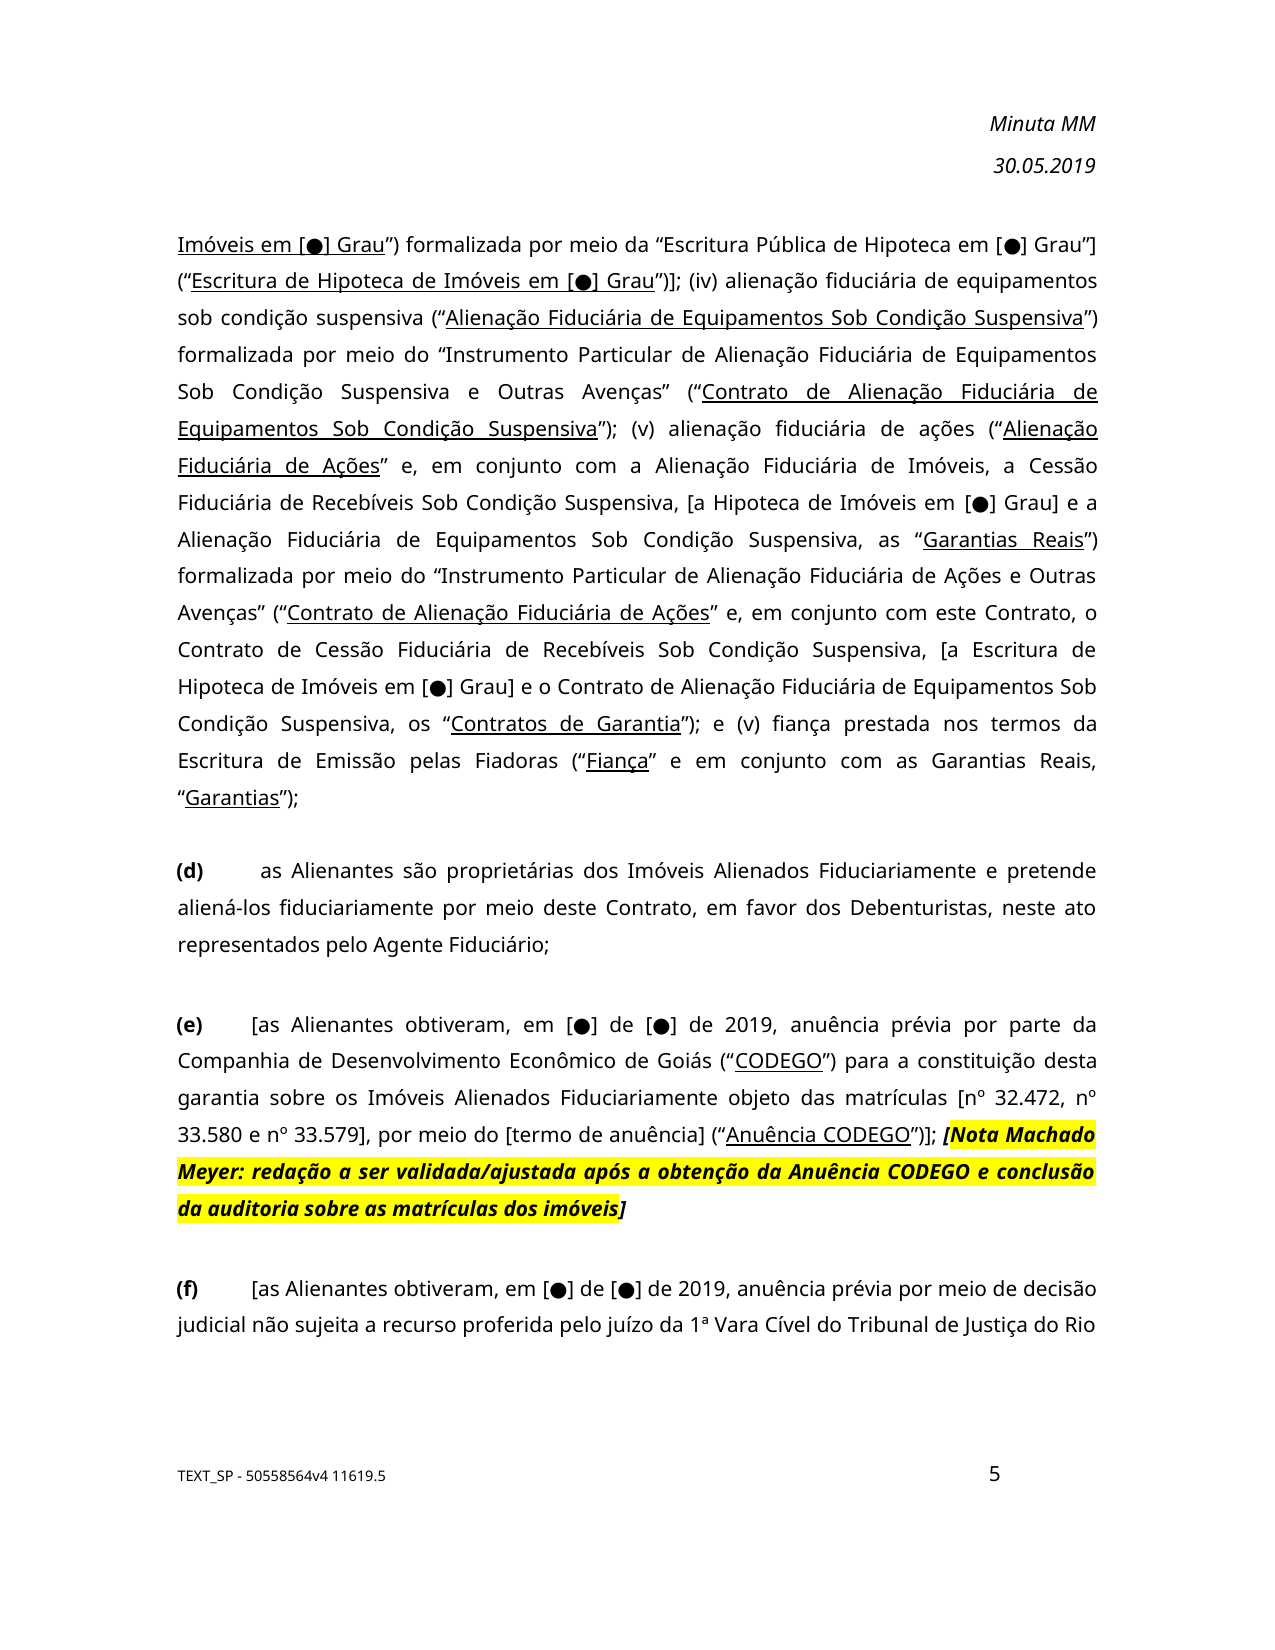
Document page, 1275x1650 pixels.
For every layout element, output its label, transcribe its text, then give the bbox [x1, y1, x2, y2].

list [176, 230, 1098, 811]
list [176, 1274, 1098, 1339]
list [as Alienantes obtiveram, em [●] de [●] de 2019, anuência prévia por parte da Companhia de Desenvolvimento Econômico de Goiás (“CODEGO”) para a constituição desta garantia sobre os Imóveis Alienados Fiduciariamente objeto das matrículas [nº 32.472, nº 33.580 e nº 33.579], por meio do [termo de anuência] (“Anuência CODEGO”)]; [Nota Machado Meyer: redação a ser validada/ajustada após a obtenção da Anuência CODEGO e conclusão da auditoria sobre as matrículas dos imóveis] [176, 1010, 1098, 1223]
list as Alienantes são proprietárias dos Imóveis Alienados Fiduciariamente e pretende aliená-los fiduciariamente por meio deste Contrato, em favor dos Debenturistas, neste ato representados pelo Agente Fiduciário; [176, 857, 1098, 959]
